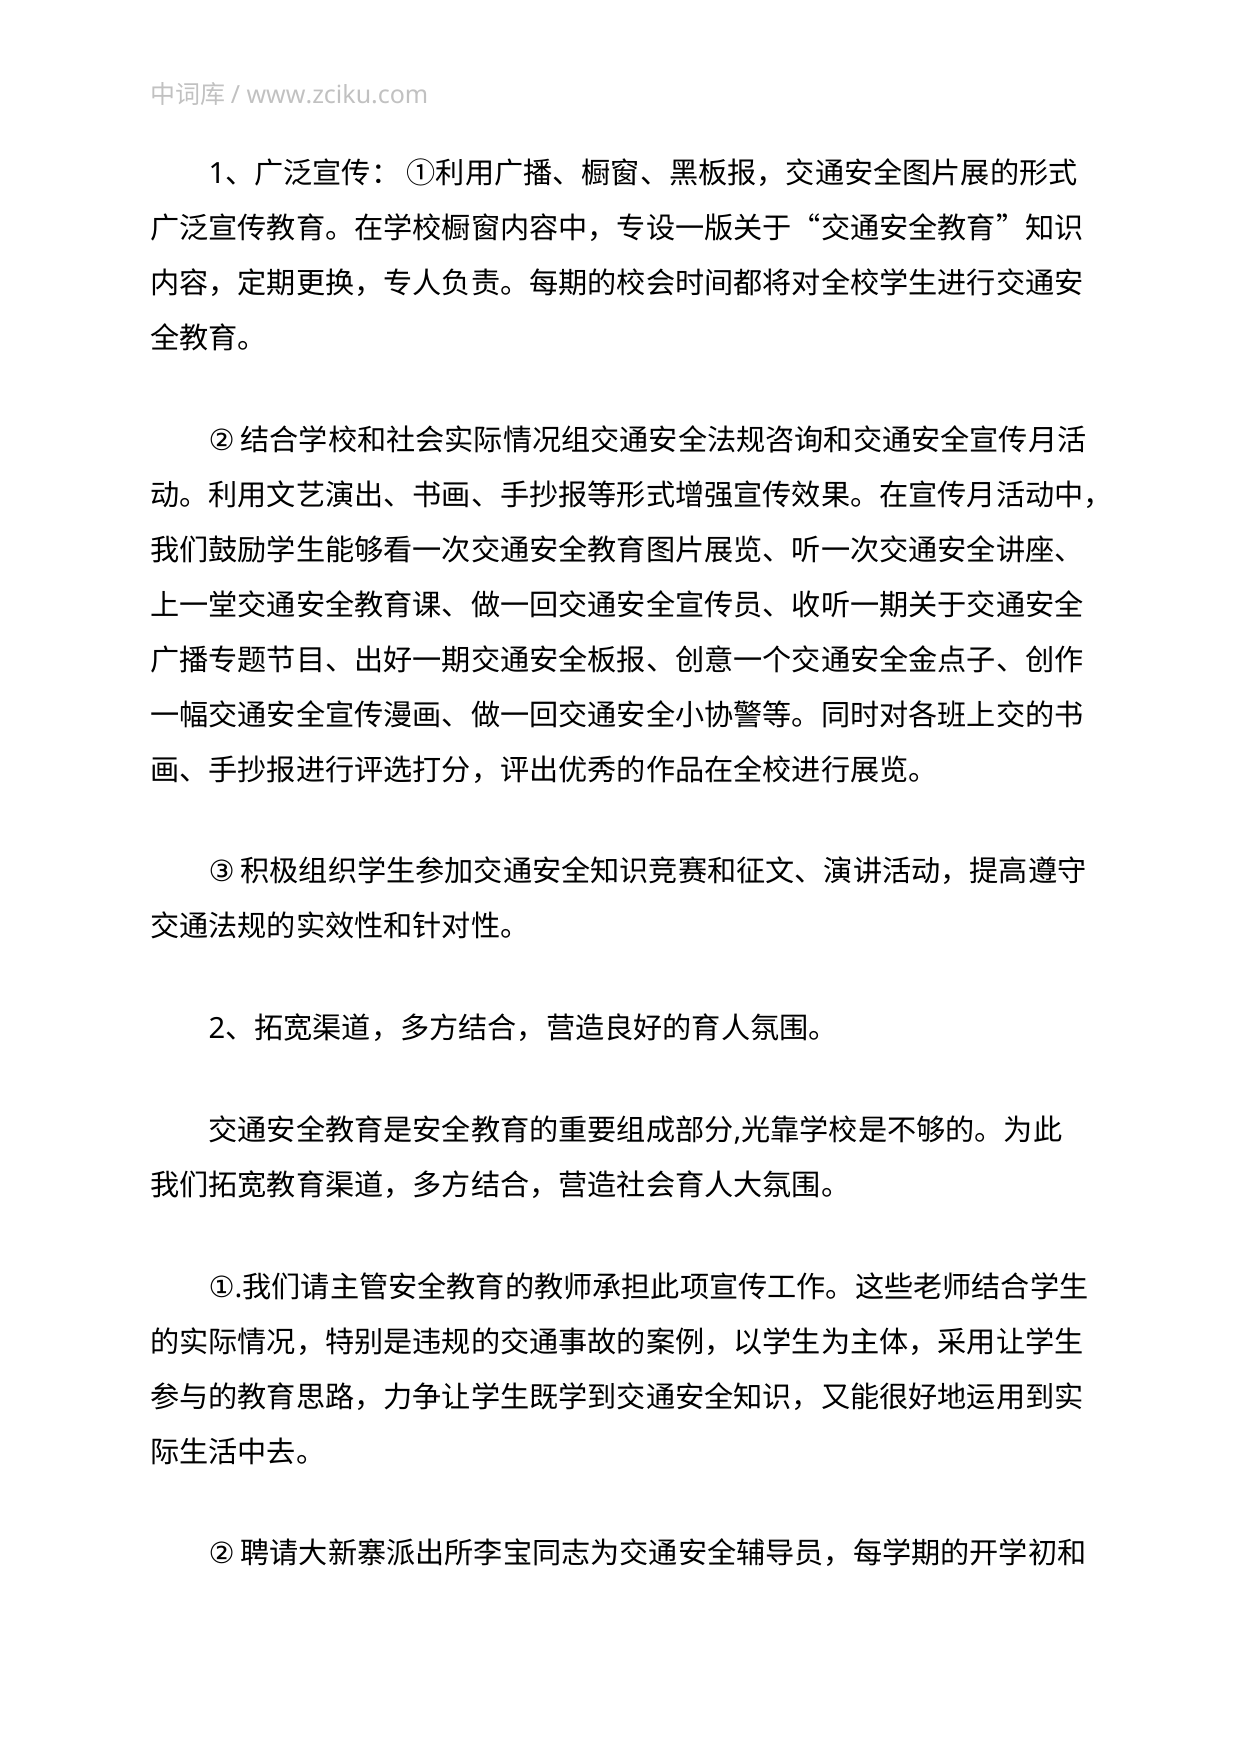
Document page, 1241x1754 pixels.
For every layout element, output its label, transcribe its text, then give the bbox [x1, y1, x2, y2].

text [150, 1530, 1090, 1572]
text 交通安全教育是安全教育的重要组成部分,光靠学校是不够的。为此我们拓宽教育渠道，多方结合，营造社会育人大氛围。 [150, 1107, 1090, 1204]
text ①.我们请主管安全教育的教师承担此项宣传工作。这些老师结合学生的实际情况，特别是违规的交通事故的案例，以学生为主体，采用让学生参与的教育思路，力争让学生既学到交通安全知识，又能很好地运用到实际生活中去。 [150, 1263, 1090, 1470]
text 1、广泛宣传： ①利用广播、橱窗、黑板报，交通安全图片展的形式广泛宣传教育。在学校橱窗内容中，专设一版关于“交通安全教育”知识内容，定期更换，专人负责。每期的校会时间都将对全校学生进行交通安全教育。 [150, 150, 1090, 357]
text ②结合学校和社会实际情况组交通安全法规咨询和交通安全宣传月活动。利用文艺演出、书画、手抄报等形式增强宣传效果。在宣传月活动中，我们鼓励学生能够看一次交通安全教育图片展览、听一次交通安全讲座、上一堂交通安全教育课、做一回交通安全宣传员、收听一期关于交通安全广播专题节目、出好一期交通安全板报、创意一个交通安全金点子、创作一幅交通安全宣传漫画、做一回交通安全小协警等。同时对各班上交的书画、手抄报进行评选打分，评出优秀的作品在全校进行展览。 [150, 417, 1090, 788]
text 2、拓宽渠道，多方结合，营造良好的育人氛围。 [150, 1004, 1090, 1047]
text ③积极组织学生参加交通安全知识竞赛和征文、演讲活动，提高遵守交通法规的实效性和针对性。 [150, 848, 1090, 945]
